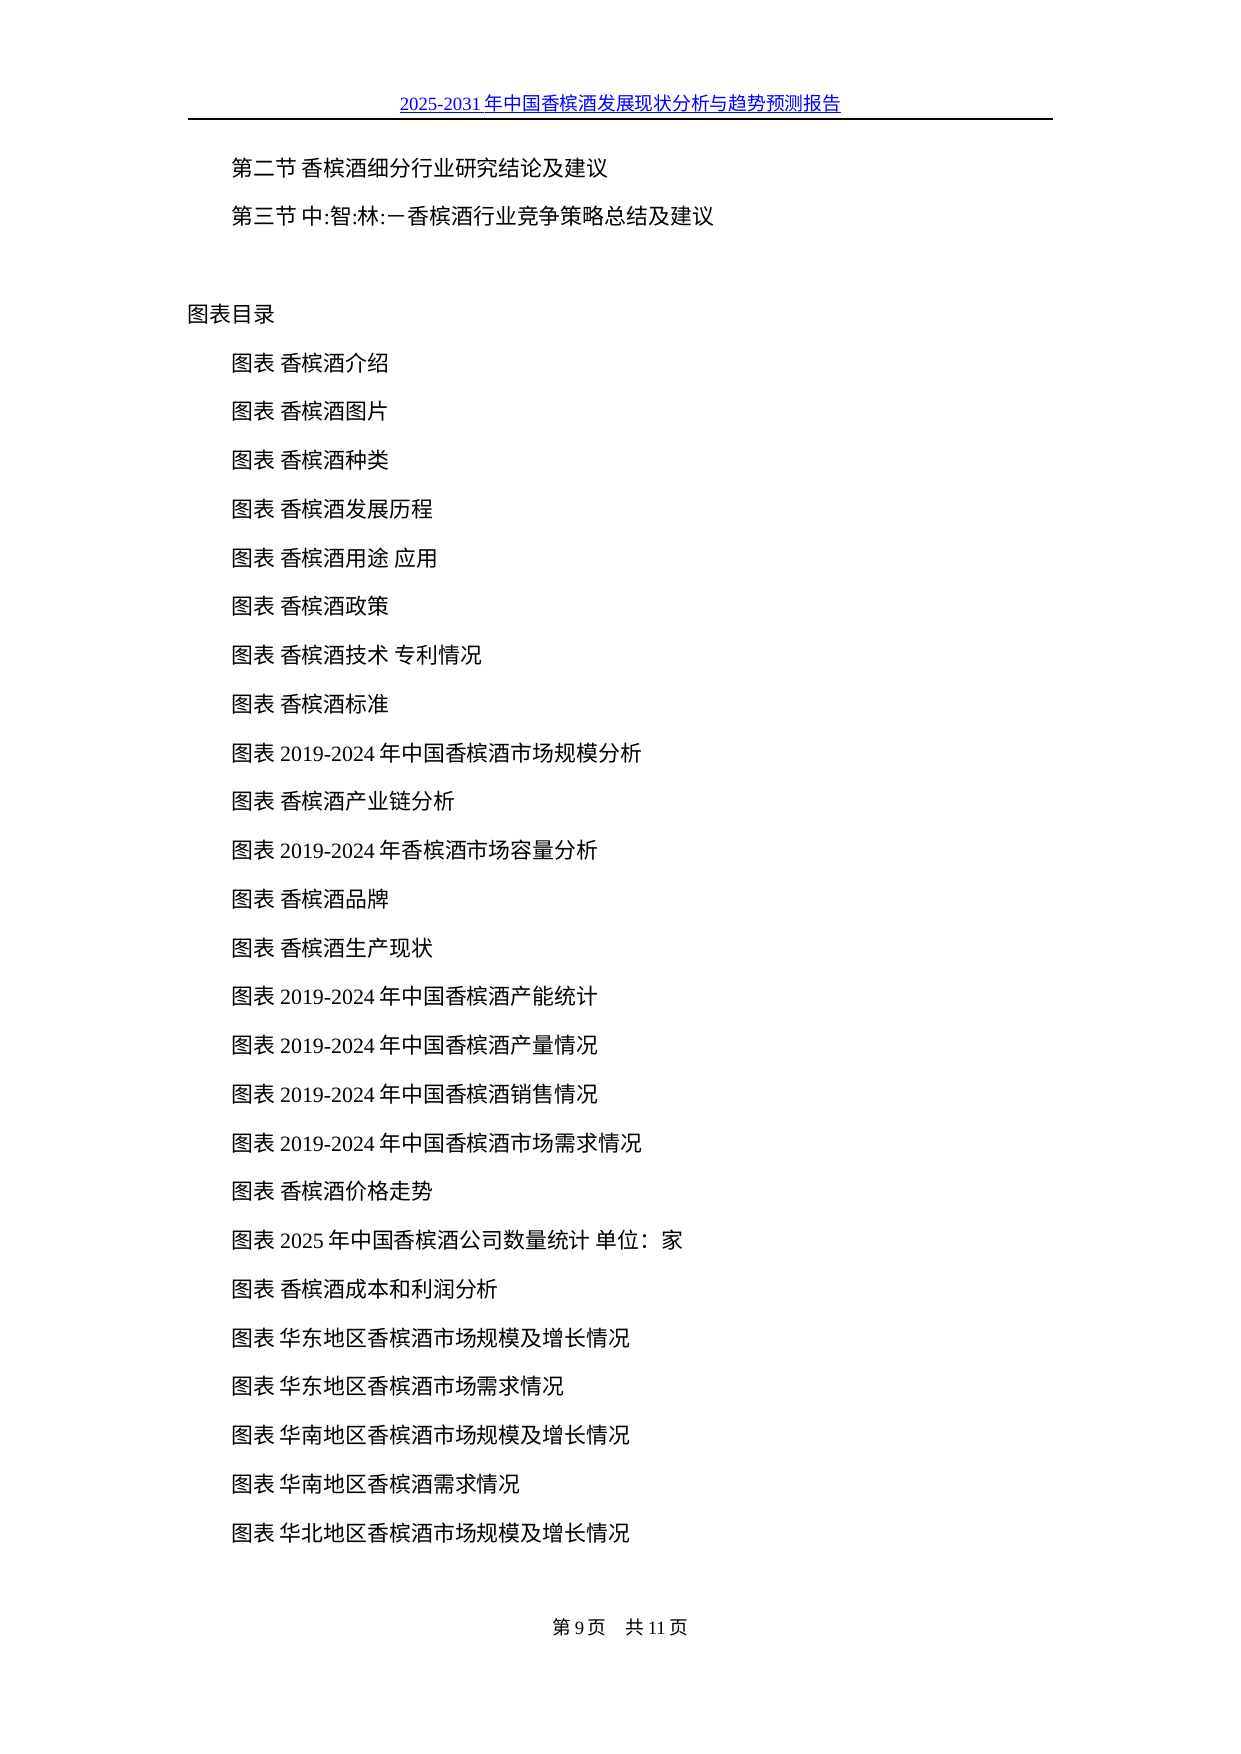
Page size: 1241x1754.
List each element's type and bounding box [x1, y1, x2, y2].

text [187, 150, 1053, 1548]
